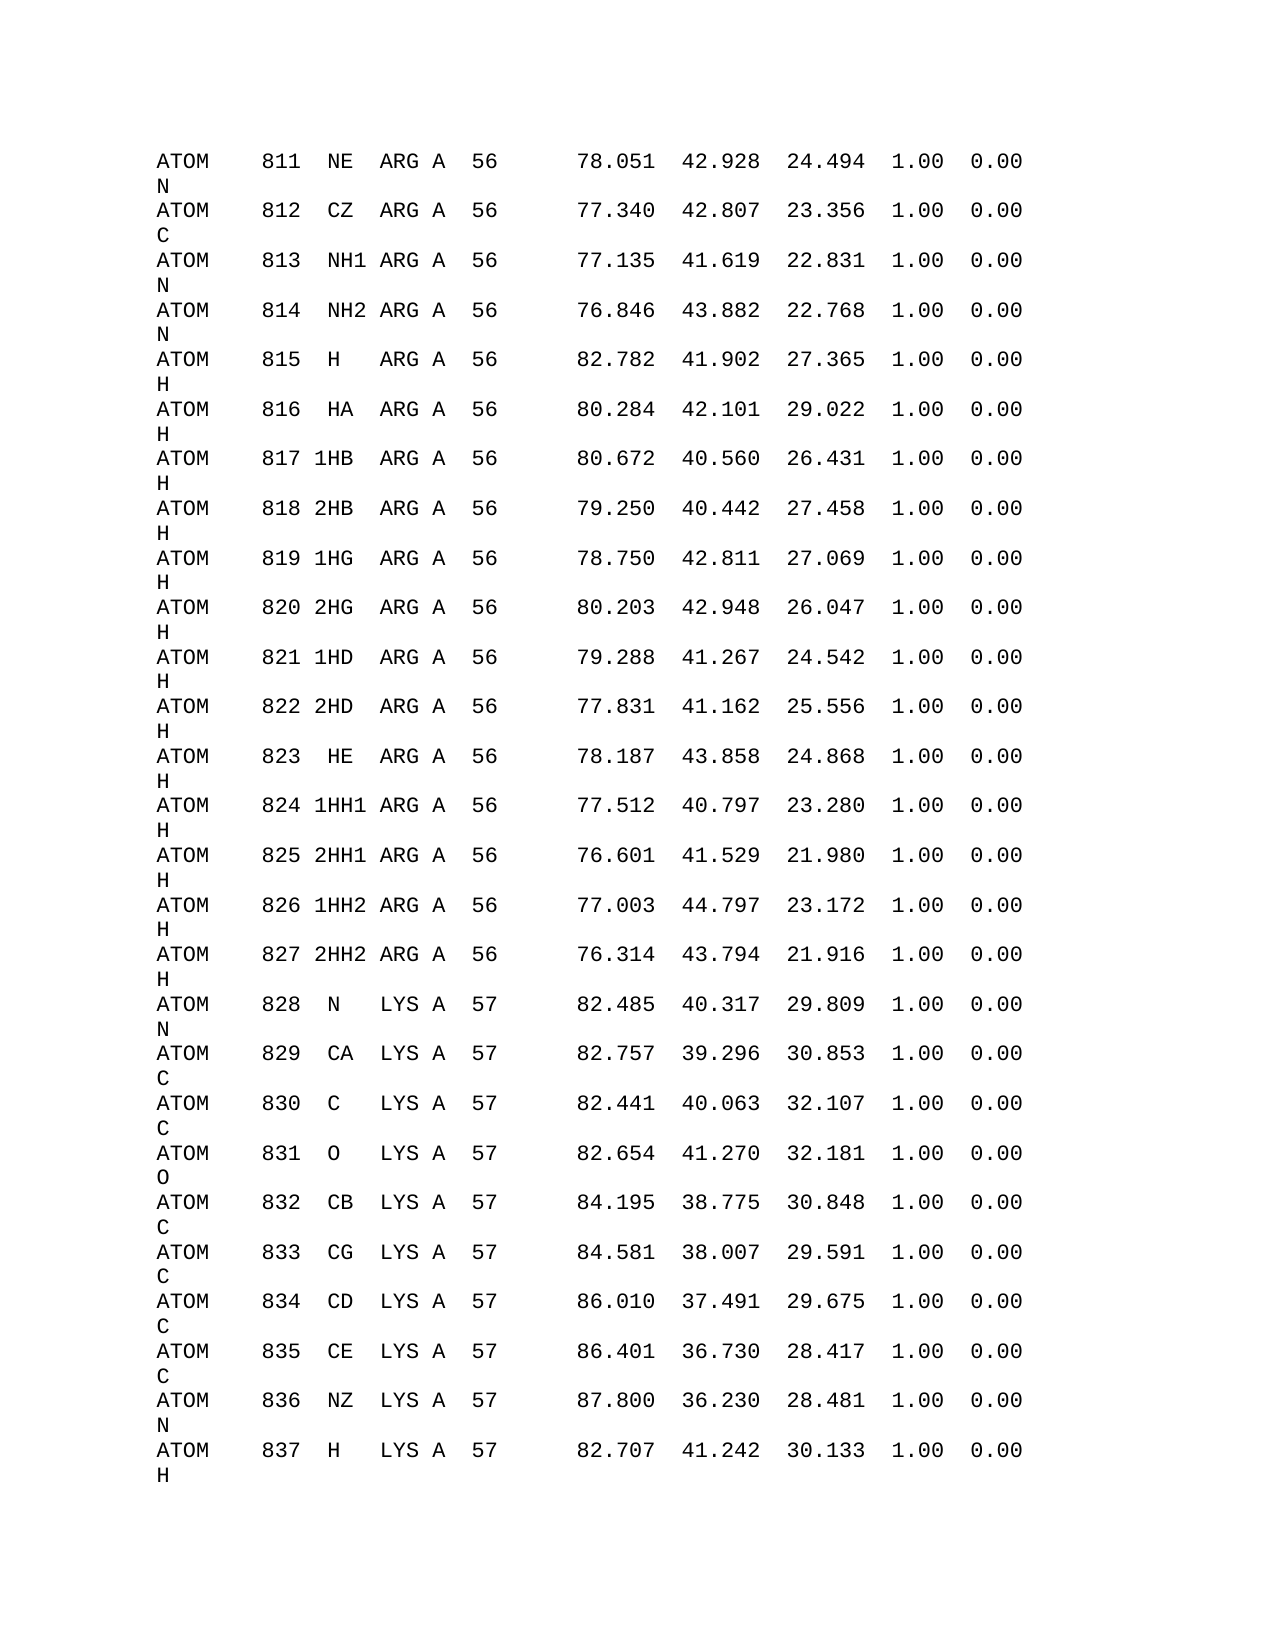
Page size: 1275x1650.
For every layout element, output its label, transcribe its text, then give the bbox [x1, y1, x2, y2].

text ATOM 821 1HD ARG A 56 79.288 41.267 24.542 1.00 0.00 H [156, 646, 1118, 695]
text ATOM 814 NH2 ARG A 56 76.846 43.882 22.768 1.00 0.00 N [156, 299, 1118, 348]
text ATOM 833 CG LYS A 57 84.581 38.007 29.591 1.00 0.00 C [156, 1241, 1118, 1290]
text ATOM 816 HA ARG A 56 80.284 42.101 29.022 1.00 0.00 H [156, 398, 1118, 447]
text ATOM 811 NE ARG A 56 78.051 42.928 24.494 1.00 0.00 N [156, 150, 1118, 199]
text ATOM 827 2HH2 ARG A 56 76.314 43.794 21.916 1.00 0.00 H [156, 943, 1118, 993]
text ATOM 831 O LYS A 57 82.654 41.270 32.181 1.00 0.00 O [156, 1142, 1118, 1191]
text ATOM 819 1HG ARG A 56 78.750 42.811 27.069 1.00 0.00 H [156, 547, 1118, 596]
text ATOM 829 CA LYS A 57 82.757 39.296 30.853 1.00 0.00 C [156, 1042, 1118, 1092]
text ATOM 837 H LYS A 57 82.707 41.242 30.133 1.00 0.00 H [156, 1439, 1118, 1489]
text ATOM 817 1HB ARG A 56 80.672 40.560 26.431 1.00 0.00 H [156, 447, 1118, 497]
text ATOM 826 1HH2 ARG A 56 77.003 44.797 23.172 1.00 0.00 H [156, 894, 1118, 943]
text ATOM 813 NH1 ARG A 56 77.135 41.619 22.831 1.00 0.00 N [156, 249, 1118, 299]
text ATOM 824 1HH1 ARG A 56 77.512 40.797 23.280 1.00 0.00 H [156, 794, 1118, 844]
text ATOM 830 C LYS A 57 82.441 40.063 32.107 1.00 0.00 C [156, 1092, 1118, 1142]
text ATOM 832 CB LYS A 57 84.195 38.775 30.848 1.00 0.00 C [156, 1191, 1118, 1241]
text ATOM 835 CE LYS A 57 86.401 36.730 28.417 1.00 0.00 C [156, 1340, 1118, 1389]
text ATOM 820 2HG ARG A 56 80.203 42.948 26.047 1.00 0.00 H [156, 596, 1118, 646]
text ATOM 823 HE ARG A 56 78.187 43.858 24.868 1.00 0.00 H [156, 745, 1118, 794]
text ATOM 825 2HH1 ARG A 56 76.601 41.529 21.980 1.00 0.00 H [156, 844, 1118, 894]
text ATOM 834 CD LYS A 57 86.010 37.491 29.675 1.00 0.00 C [156, 1290, 1118, 1340]
text ATOM 822 2HD ARG A 56 77.831 41.162 25.556 1.00 0.00 H [156, 695, 1118, 745]
text ATOM 815 H ARG A 56 82.782 41.902 27.365 1.00 0.00 H [156, 348, 1118, 398]
text ATOM 818 2HB ARG A 56 79.250 40.442 27.458 1.00 0.00 H [156, 497, 1118, 547]
text ATOM 812 CZ ARG A 56 77.340 42.807 23.356 1.00 0.00 C [156, 199, 1118, 249]
text ATOM 836 NZ LYS A 57 87.800 36.230 28.481 1.00 0.00 N [156, 1389, 1118, 1439]
text ATOM 828 N LYS A 57 82.485 40.317 29.809 1.00 0.00 N [156, 993, 1118, 1042]
